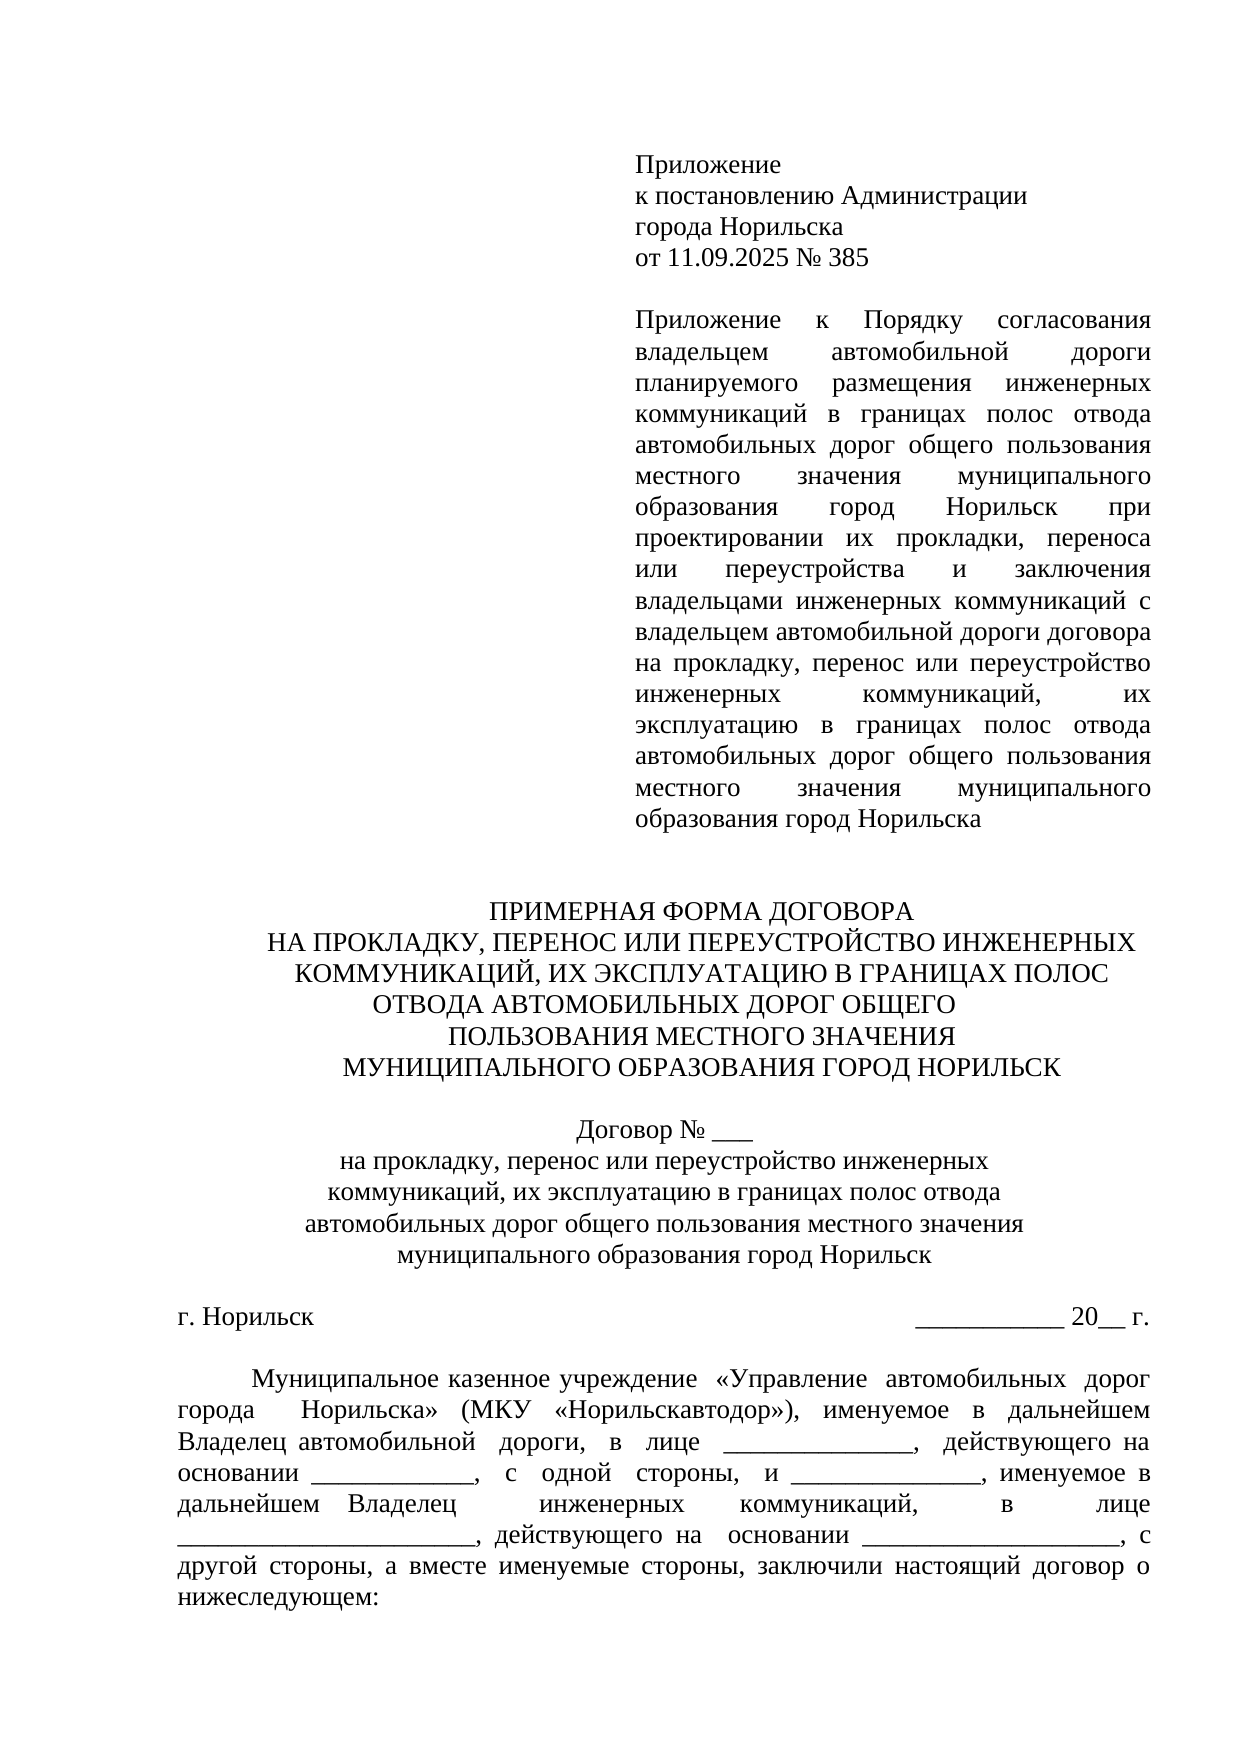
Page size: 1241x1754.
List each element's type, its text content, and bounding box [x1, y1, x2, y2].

text Приложение к Порядку согласования владельцем автомобильной дороги планируемого размещения инженерных коммуникаций в границах полос отвода автомобильных дорог общего пользования местного значения муниципального образования город Норильск при проектировании их прокладки, переноса или переустройства и заключения владельцами инженерных коммуникаций с владельцем автомобильной дороги договора на прокладку, перенос или переустройство инженерных коммуникаций, их эксплуатацию в границах полос отвода автомобильных дорог общего пользования местного значения муниципального образования город Норильска [635, 303, 1152, 833]
text муниципального образования город Норильск [177, 1238, 1152, 1269]
text к постановлению Администрации [635, 179, 1152, 210]
text Муниципальное казенное учреждение «Управление автомобильных дорог города Норильска» (МКУ «Норильскавтодор»), именуемое в дальнейшем Владелец автомобильной дороги, в лице ______________, действующего на основании ____________, с одной стороны, и ______________, именуемое в дальнейшем Владелец инженерных коммуникаций, в лице ______________________, действующего на основании ___________________, с другой стороны, а вместе именуемые стороны, заключили настоящий договор о нижеследующем: [177, 1362, 1152, 1612]
text Приложение [635, 148, 1152, 179]
text Договор № ___ [177, 1113, 1152, 1144]
text КОММУНИКАЦИЙ, ИХ ЭКСПЛУАТАЦИЮ В ГРАНИЦАХ ПОЛОС ОТВОДА АВТОМОБИЛЬНЫХ ДОРОГ ОБЩЕГО [177, 957, 1152, 1020]
text коммуникаций, их эксплуатацию в границах полос отвода [177, 1176, 1152, 1207]
text г. Норильск ___________ 20__ г. [177, 1300, 1152, 1331]
text города Норильска [635, 210, 1152, 241]
text ПОЛЬЗОВАНИЯ МЕСТНОГО ЗНАЧЕНИЯ [177, 1020, 1152, 1051]
text МУНИЦИПАЛЬНОГО ОБРАЗОВАНИЯ ГОРОД НОРИЛЬСК [177, 1051, 1152, 1082]
text автомобильных дорог общего пользования местного значения [177, 1207, 1152, 1238]
text на прокладку, перенос или переустройство инженерных [177, 1144, 1152, 1176]
text ПРИМЕРНАЯ ФОРМА ДОГОВОРА [177, 895, 1152, 926]
text от 11.09.2025 № 385 [635, 241, 1152, 272]
text НА ПРОКЛАДКУ, ПЕРЕНОС ИЛИ ПЕРЕУСТРОЙСТВО ИНЖЕНЕРНЫХ [177, 926, 1152, 957]
